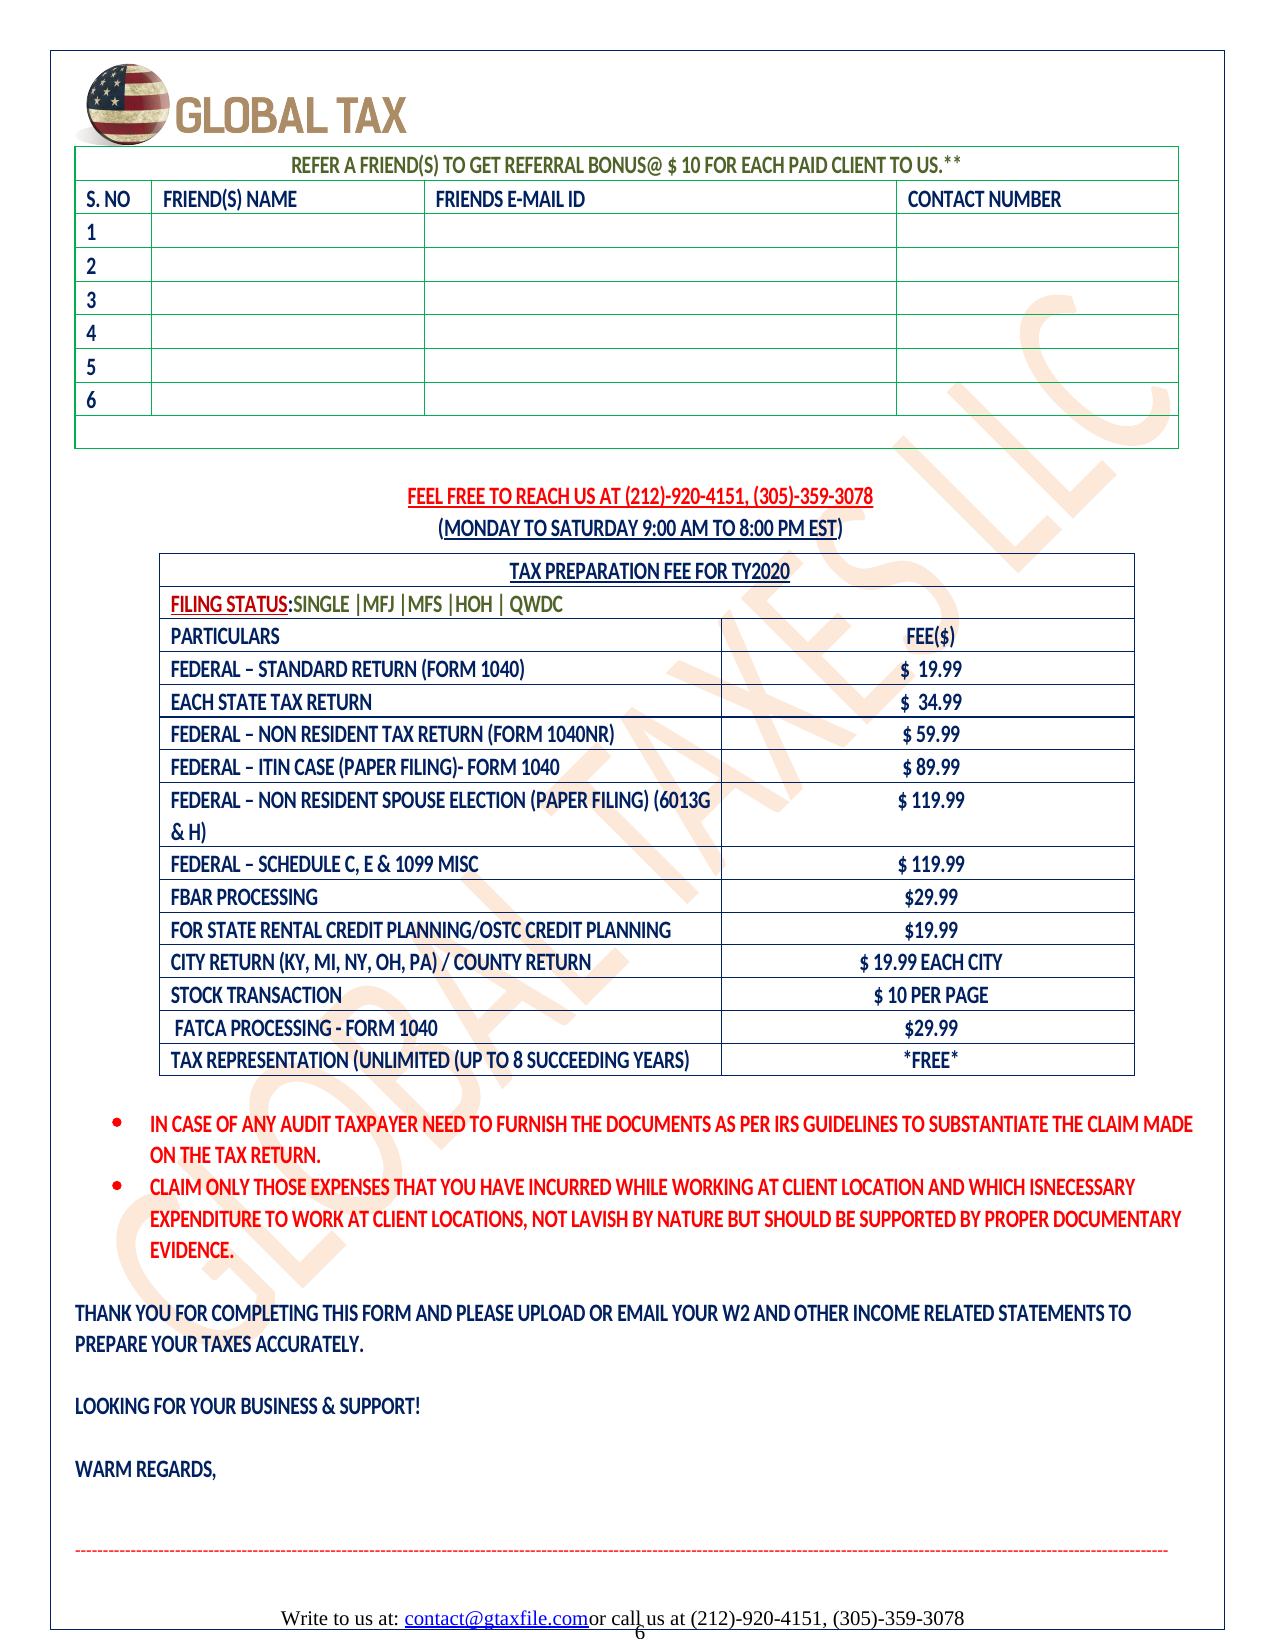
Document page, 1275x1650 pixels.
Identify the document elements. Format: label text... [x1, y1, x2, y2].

table_cell [152, 383, 424, 415]
table_cell [897, 383, 1178, 415]
table_cell FRIENDS E-MAIL ID [425, 181, 896, 213]
table_cell [425, 214, 896, 247]
table_cell [425, 282, 896, 314]
text LOOKING FOR YOUR BUSINESS & SUPPORT! [75, 1389, 1206, 1421]
table_cell $ 10 PER PAGE [722, 978, 1134, 1010]
table_cell [152, 282, 424, 314]
table_cell $ 89.99 [722, 750, 1134, 782]
table_header REFER A FRIEND(S) TO GET REFERRAL BONUS@ $ 10 FOR EACH PAID CLIENT TO US.** [76, 147, 1178, 180]
table_cell $29.99 [722, 880, 1134, 912]
table_cell STOCK TRANSACTION [160, 978, 721, 1010]
table_cell FRIEND(S) NAME [152, 181, 424, 213]
table_cell $29.99 [722, 1011, 1134, 1042]
text (MONDAY TO SATURDAY 9:00 AM TO 8:00 PM EST) [75, 511, 1206, 543]
table_cell FEDERAL – SCHEDULE C, E & 1099 MISC [160, 847, 721, 879]
text FEEL FREE TO REACH US AT (212)-920-4151, (305)-359-3078 [75, 479, 1206, 511]
table_cell [897, 349, 1178, 382]
table_cell FEDERAL – NON RESIDENT SPOUSE ELECTION (PAPER FILING) (6013G & H) [160, 783, 721, 846]
table_cell FEE($) [722, 619, 1134, 651]
table_cell PARTICULARS [160, 619, 721, 651]
table_header TAX PREPARATION FEE FOR TY2020 [160, 554, 1134, 586]
table_cell [897, 248, 1178, 281]
table_cell CITY RETURN (KY, MI, NY, OH, PA) / COUNTY RETURN [160, 945, 721, 977]
table_cell EACH STATE TAX RETURN [160, 685, 721, 716]
table_cell $ 119.99 [722, 783, 1134, 846]
table_cell [152, 315, 424, 348]
table_cell TAX REPRESENTATION (UNLIMITED (UP TO 8 SUCCEEDING YEARS) [160, 1044, 721, 1075]
table_cell 3 [76, 282, 151, 314]
table_cell $19.99 [722, 913, 1134, 944]
text THANK YOU FOR COMPLETING THIS FORM AND PLEASE UPLOAD OR EMAIL YOUR W2 AND OTHER INCOME RELATED STATEMENTS TO PREPARE YOUR TAXES ACCURATELY. [75, 1296, 1206, 1359]
table_cell $ 119.99 [722, 847, 1134, 879]
table_cell [152, 349, 424, 382]
table_cell FOR STATE RENTAL CREDIT PLANNING/OSTC CREDIT PLANNING [160, 913, 721, 944]
table_cell FEDERAL – STANDARD RETURN (FORM 1040) [160, 652, 721, 684]
table_cell 1 [76, 214, 151, 247]
table_cell $ 34.99 [722, 685, 1134, 716]
table_cell 6 [76, 383, 151, 415]
table_cell $ 19.99 EACH CITY [722, 945, 1134, 977]
table_cell [152, 214, 424, 247]
table_cell FATCA PROCESSING - FORM 1040 [160, 1011, 721, 1042]
table_cell *FREE* [722, 1044, 1134, 1075]
table_cell [897, 282, 1178, 314]
table_cell 4 [76, 315, 151, 348]
table_cell [425, 383, 896, 415]
table_cell CONTACT NUMBER [897, 181, 1178, 213]
picture [75, 63, 407, 146]
table_cell [425, 315, 896, 348]
table_cell 5 [76, 349, 151, 382]
table_cell [76, 416, 1178, 448]
table_cell [897, 315, 1178, 348]
list CLAIM ONLY THOSE EXPENSES THAT YOU HAVE INCURRED WHILE WORKING AT CLIENT LOCATION AND WHICH ISNECESSARY EXPENDITURE TO WORK AT CLIENT LOCATIONS, NOT LAVISH BY NATURE BUT SHOULD BE SUPPORTED BY PROPER DOCUMENTARY EVIDENCE. [112, 1170, 1206, 1265]
table_cell FILING STATUS:SINGLE |MFJ |MFS |HOH | QWDC [160, 587, 1134, 618]
table_cell [425, 349, 896, 382]
text WARM REGARDS, [75, 1452, 1206, 1483]
table_cell [152, 248, 424, 281]
table_cell FEDERAL – NON RESIDENT TAX RETURN (FORM 1040NR) [160, 718, 721, 749]
list IN CASE OF ANY AUDIT TAXPAYER NEED TO FURNISH THE DOCUMENTS AS PER IRS GUIDELINES TO SUBSTANTIATE THE CLAIM MADE ON THE TAX RETURN. [112, 1107, 1206, 1170]
table_cell FBAR PROCESSING [160, 880, 721, 912]
table_cell 2 [76, 248, 151, 281]
table_cell $ 19.99 [722, 652, 1134, 684]
table_cell [425, 248, 896, 281]
table_cell [897, 214, 1178, 247]
table_cell FEDERAL – ITIN CASE (PAPER FILING)- FORM 1040 [160, 750, 721, 782]
table_cell $ 59.99 [722, 718, 1134, 749]
table_cell S. NO [76, 181, 151, 213]
